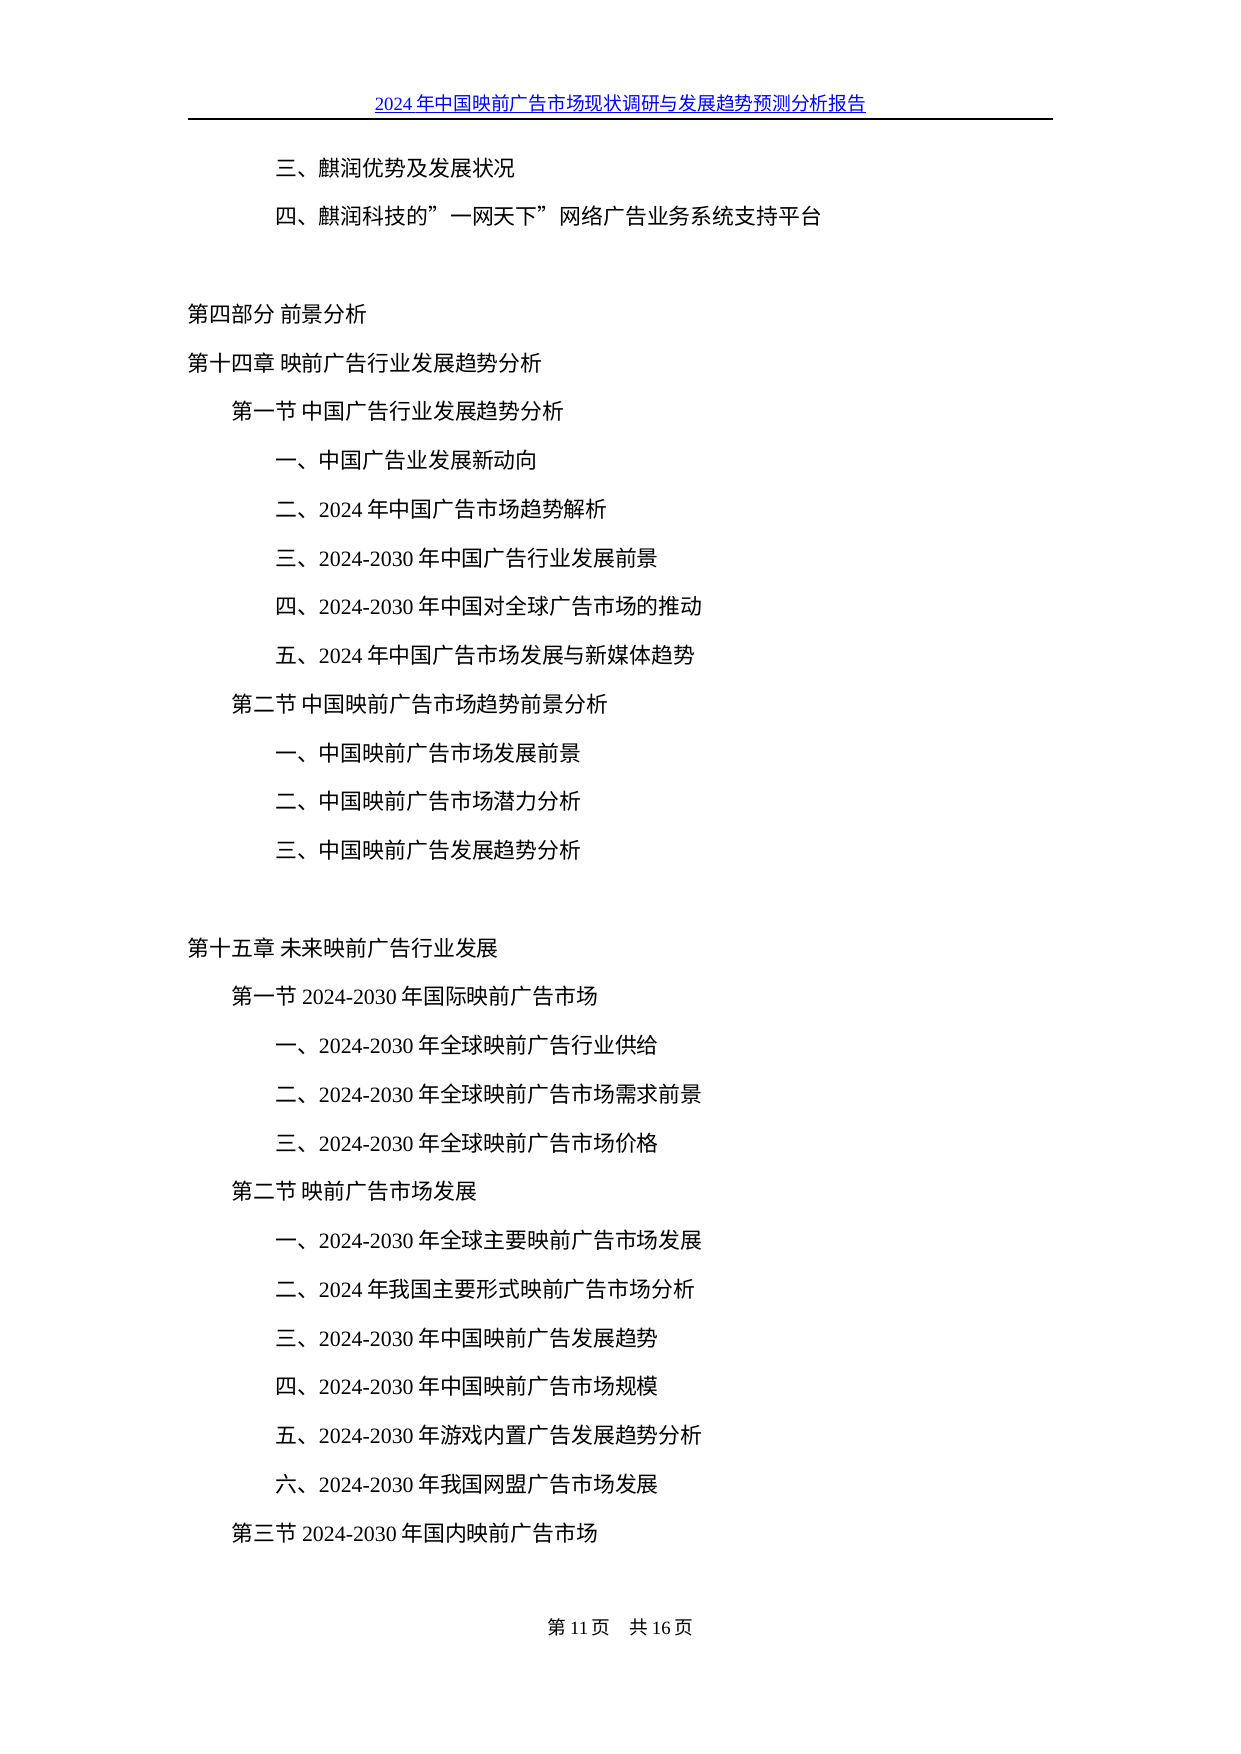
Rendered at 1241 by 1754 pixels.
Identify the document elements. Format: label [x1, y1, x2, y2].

text [187, 150, 1053, 1548]
